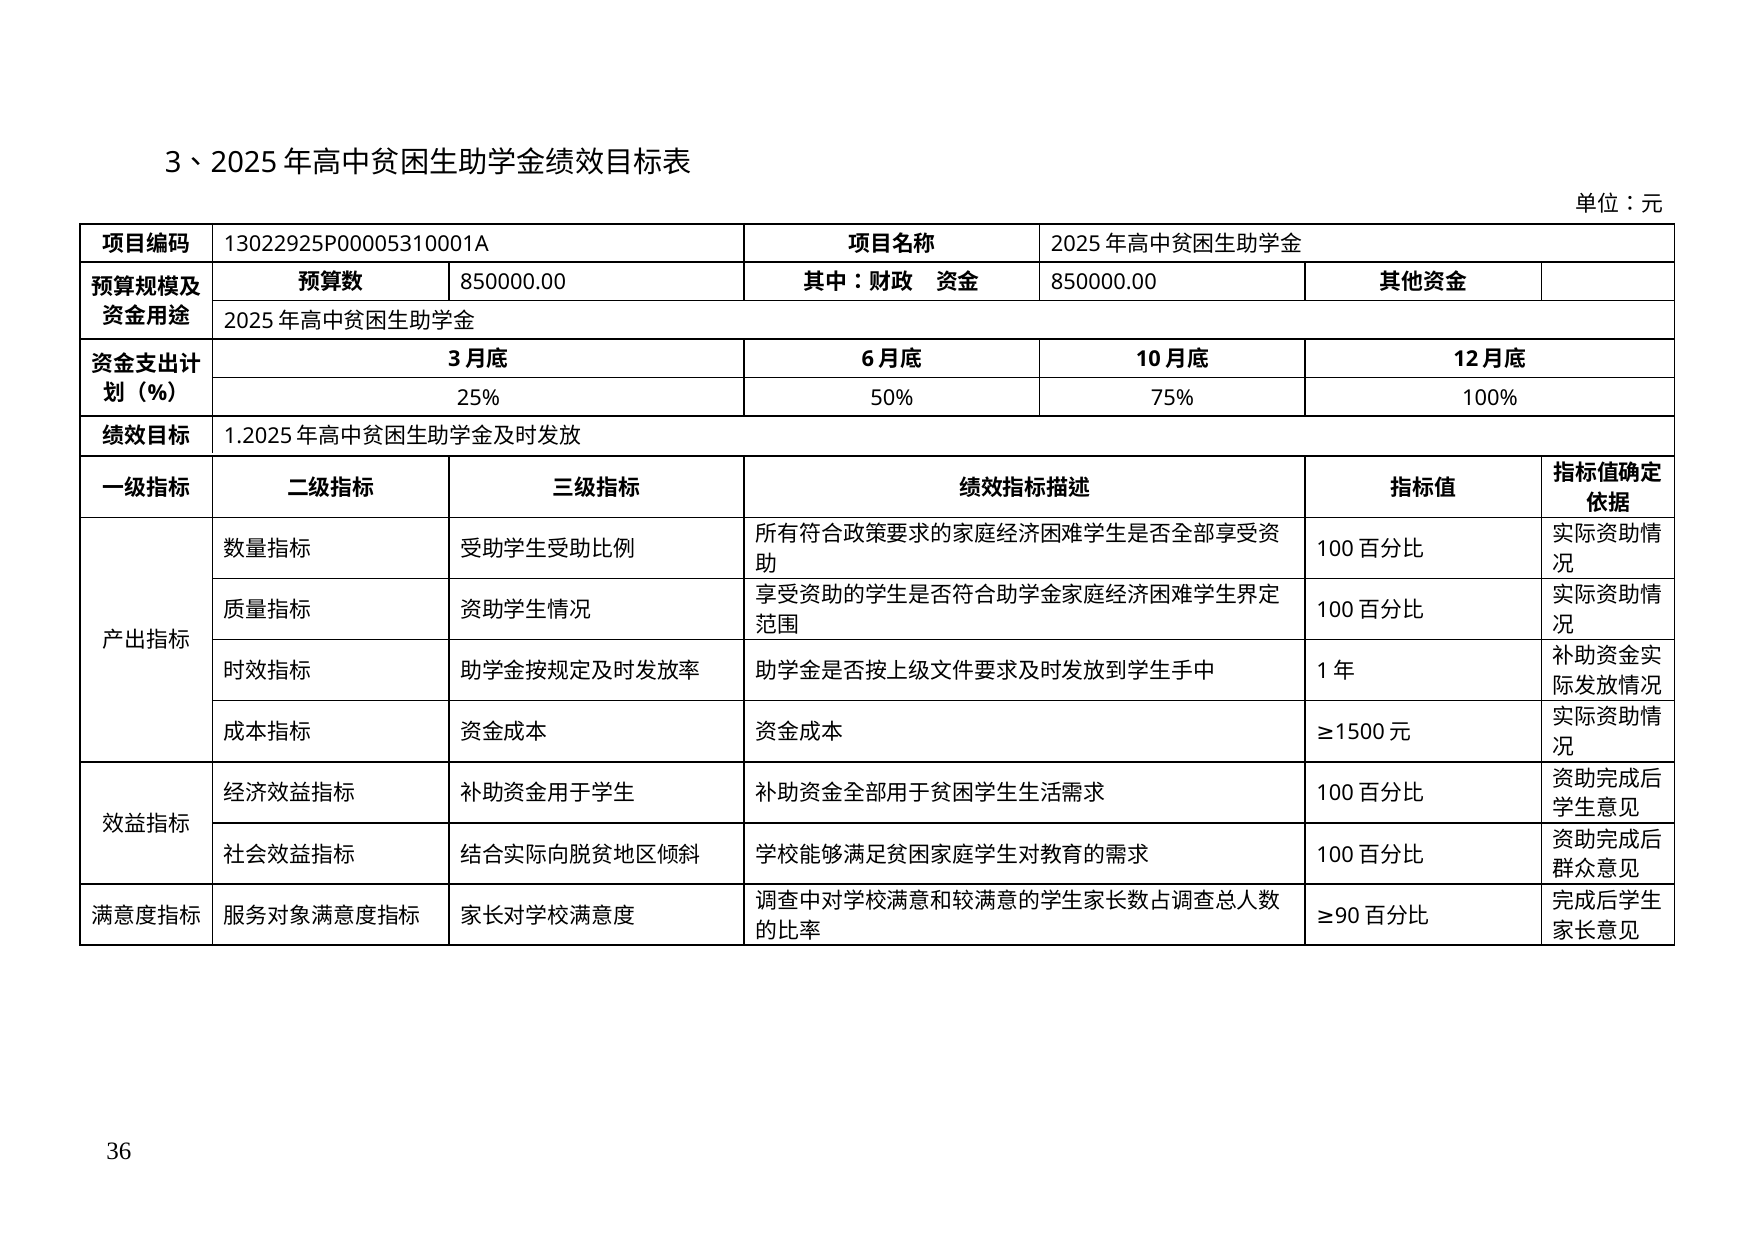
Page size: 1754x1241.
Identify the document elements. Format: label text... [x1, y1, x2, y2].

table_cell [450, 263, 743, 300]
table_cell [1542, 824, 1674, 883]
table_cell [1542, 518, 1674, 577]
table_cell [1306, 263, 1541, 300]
text 3、2025年高中贫困生助学金绩效目标表 [106, 142, 1648, 181]
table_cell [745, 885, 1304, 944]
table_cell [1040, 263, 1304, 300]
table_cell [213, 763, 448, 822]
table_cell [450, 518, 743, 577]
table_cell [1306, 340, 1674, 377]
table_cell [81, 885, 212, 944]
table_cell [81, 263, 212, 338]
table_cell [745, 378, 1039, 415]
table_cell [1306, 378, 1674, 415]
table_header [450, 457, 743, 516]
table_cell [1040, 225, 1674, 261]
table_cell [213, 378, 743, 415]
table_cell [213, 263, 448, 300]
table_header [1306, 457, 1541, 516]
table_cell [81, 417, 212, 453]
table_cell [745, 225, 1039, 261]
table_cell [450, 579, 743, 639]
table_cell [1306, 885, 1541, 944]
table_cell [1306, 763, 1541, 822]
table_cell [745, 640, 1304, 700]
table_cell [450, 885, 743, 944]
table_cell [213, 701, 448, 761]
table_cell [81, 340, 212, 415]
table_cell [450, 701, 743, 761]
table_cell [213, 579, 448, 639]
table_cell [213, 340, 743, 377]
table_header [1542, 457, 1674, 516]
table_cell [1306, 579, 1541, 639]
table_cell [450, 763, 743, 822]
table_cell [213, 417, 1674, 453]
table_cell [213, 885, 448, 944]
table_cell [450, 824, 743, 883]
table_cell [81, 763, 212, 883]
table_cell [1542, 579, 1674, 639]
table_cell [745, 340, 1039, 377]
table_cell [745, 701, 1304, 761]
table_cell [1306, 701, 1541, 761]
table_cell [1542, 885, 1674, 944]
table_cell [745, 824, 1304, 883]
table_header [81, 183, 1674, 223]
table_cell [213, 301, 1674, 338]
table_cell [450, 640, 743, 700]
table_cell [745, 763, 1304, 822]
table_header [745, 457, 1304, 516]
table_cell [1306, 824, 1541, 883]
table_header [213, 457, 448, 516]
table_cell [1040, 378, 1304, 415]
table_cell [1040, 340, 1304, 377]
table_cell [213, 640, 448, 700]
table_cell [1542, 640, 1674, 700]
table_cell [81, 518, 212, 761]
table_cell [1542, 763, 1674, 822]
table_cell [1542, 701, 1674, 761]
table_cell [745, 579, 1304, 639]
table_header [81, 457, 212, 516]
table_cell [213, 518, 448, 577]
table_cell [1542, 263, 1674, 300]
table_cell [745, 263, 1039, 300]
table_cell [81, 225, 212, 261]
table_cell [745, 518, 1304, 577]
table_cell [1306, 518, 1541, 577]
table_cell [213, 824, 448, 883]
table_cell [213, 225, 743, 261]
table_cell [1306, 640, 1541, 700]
